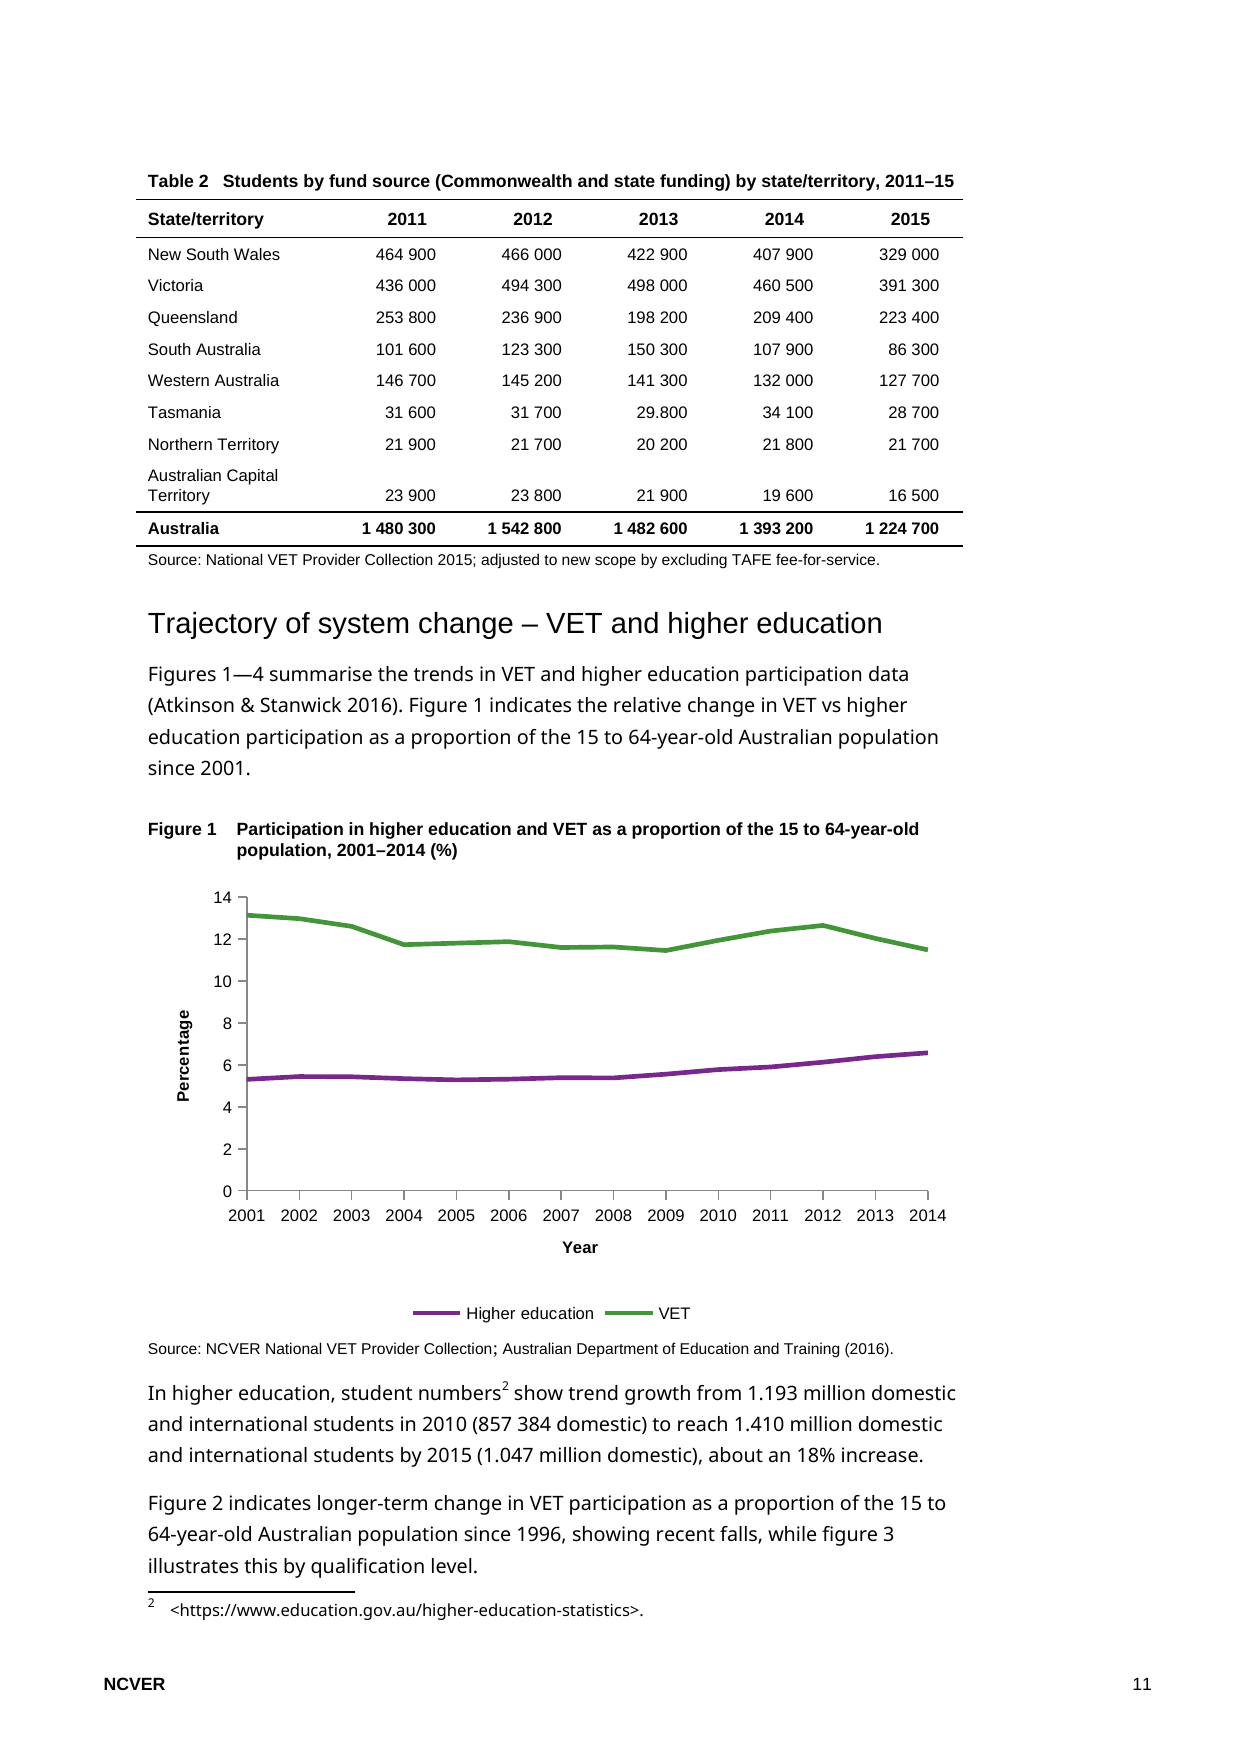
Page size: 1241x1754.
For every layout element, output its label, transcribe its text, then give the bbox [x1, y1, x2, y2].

table_cell 123 300 [460, 333, 586, 365]
table_cell 16 500 [838, 460, 963, 511]
title Table 2 Students by fund source (Commonwealth and state funding) by state/territory, 2011–15 [148, 170, 974, 191]
table_cell 31 700 [460, 397, 586, 428]
table_cell Western Australia [136, 365, 334, 397]
table_cell 86 300 [838, 333, 963, 365]
table_cell 466 000 [460, 238, 586, 270]
table_cell 1 542 800 [460, 513, 586, 544]
table_header 2012 [460, 200, 586, 237]
table_header 2011 [334, 200, 460, 237]
table_cell 1 480 300 [334, 513, 460, 544]
table_cell 1 224 700 [838, 513, 963, 544]
text Figure 2 indicates longer-term change in VET participation as a proportion of the 15 to 64-year-old Australian population since 1996, showing recent falls, while figure 3 illustrates this by qualification level. [148, 1486, 974, 1579]
table_cell 21 700 [460, 428, 586, 460]
table_cell 436 000 [334, 270, 460, 302]
table_header 2013 [586, 200, 712, 237]
text Figures 1—4 summarise the trends in VET and higher education participation data (Atkinson & Stanwick 2016). Figure 1 indicates the relative change in VET vs higher education participation as a proportion of the 15 to 64-year-old Australian population since 2001. [148, 657, 974, 782]
table_cell 236 900 [460, 302, 586, 333]
table_cell Northern Territory [136, 428, 334, 460]
table_cell 422 900 [586, 238, 712, 270]
table_cell 198 200 [586, 302, 712, 333]
table_cell 460 500 [712, 270, 837, 302]
table_cell 20 200 [586, 428, 712, 460]
table_cell 34 100 [712, 397, 837, 428]
table_cell South Australia [136, 333, 334, 365]
text In higher education, student numbers show trend growth from 1.193 million domestic and international students in 2010 (857 384 domestic) to reach 1.410 million domestic and international students by 2015 (1.047 million domestic), about an 18% increase. [148, 1375, 974, 1469]
table_cell 31 600 [334, 397, 460, 428]
table_cell 494 300 [460, 270, 586, 302]
table_cell 21 800 [712, 428, 837, 460]
table_header 2014 [712, 200, 837, 237]
table_cell 23 900 [334, 460, 460, 511]
text Source: NCVER National VET Provider Collection; Australian Department of Education and Training (2016). [148, 868, 974, 1358]
table_cell 1 482 600 [586, 513, 712, 544]
table_cell 209 400 [712, 302, 837, 333]
title Figure 1 Participation in higher education and VET as a proportion of the 15 to 64-year-old population, 2001–2014 (%) [148, 819, 974, 860]
table_cell 132 000 [712, 365, 837, 397]
table_cell 107 900 [712, 333, 837, 365]
text Source: National VET Provider Collection 2015; adjusted to new scope by excluding TAFE fee-for-service. [148, 551, 974, 569]
table_cell 127 700 [838, 365, 963, 397]
table_cell 21 700 [838, 428, 963, 460]
table_cell Tasmania [136, 397, 334, 428]
table_cell 223 400 [838, 302, 963, 333]
table_cell 28 700 [838, 397, 963, 428]
table_cell 29.800 [586, 397, 712, 428]
table_header 2015 [838, 200, 963, 237]
table_cell 407 900 [712, 238, 837, 270]
table_cell Australian Capital Territory [136, 460, 334, 511]
table_cell 23 800 [460, 460, 586, 511]
table_cell 498 000 [586, 270, 712, 302]
table_cell 150 300 [586, 333, 712, 365]
table_cell Australia [136, 513, 334, 544]
subtitle Trajectory of system change – VET and higher education [148, 606, 974, 640]
table_cell 21 900 [586, 460, 712, 511]
table_cell 19 600 [712, 460, 837, 511]
table_cell 464 900 [334, 238, 460, 270]
table_cell 253 800 [334, 302, 460, 333]
table_header State/territory [136, 200, 334, 237]
table_cell Queensland [136, 302, 334, 333]
table_cell 391 300 [838, 270, 963, 302]
table_cell 1 393 200 [712, 513, 837, 544]
table_cell 101 600 [334, 333, 460, 365]
table_cell 145 200 [460, 365, 586, 397]
table_cell New South Wales [136, 238, 334, 270]
table_cell 329 000 [838, 238, 963, 270]
table_cell 146 700 [334, 365, 460, 397]
table_cell 21 900 [334, 428, 460, 460]
table_cell 141 300 [586, 365, 712, 397]
table_cell Victoria [136, 270, 334, 302]
